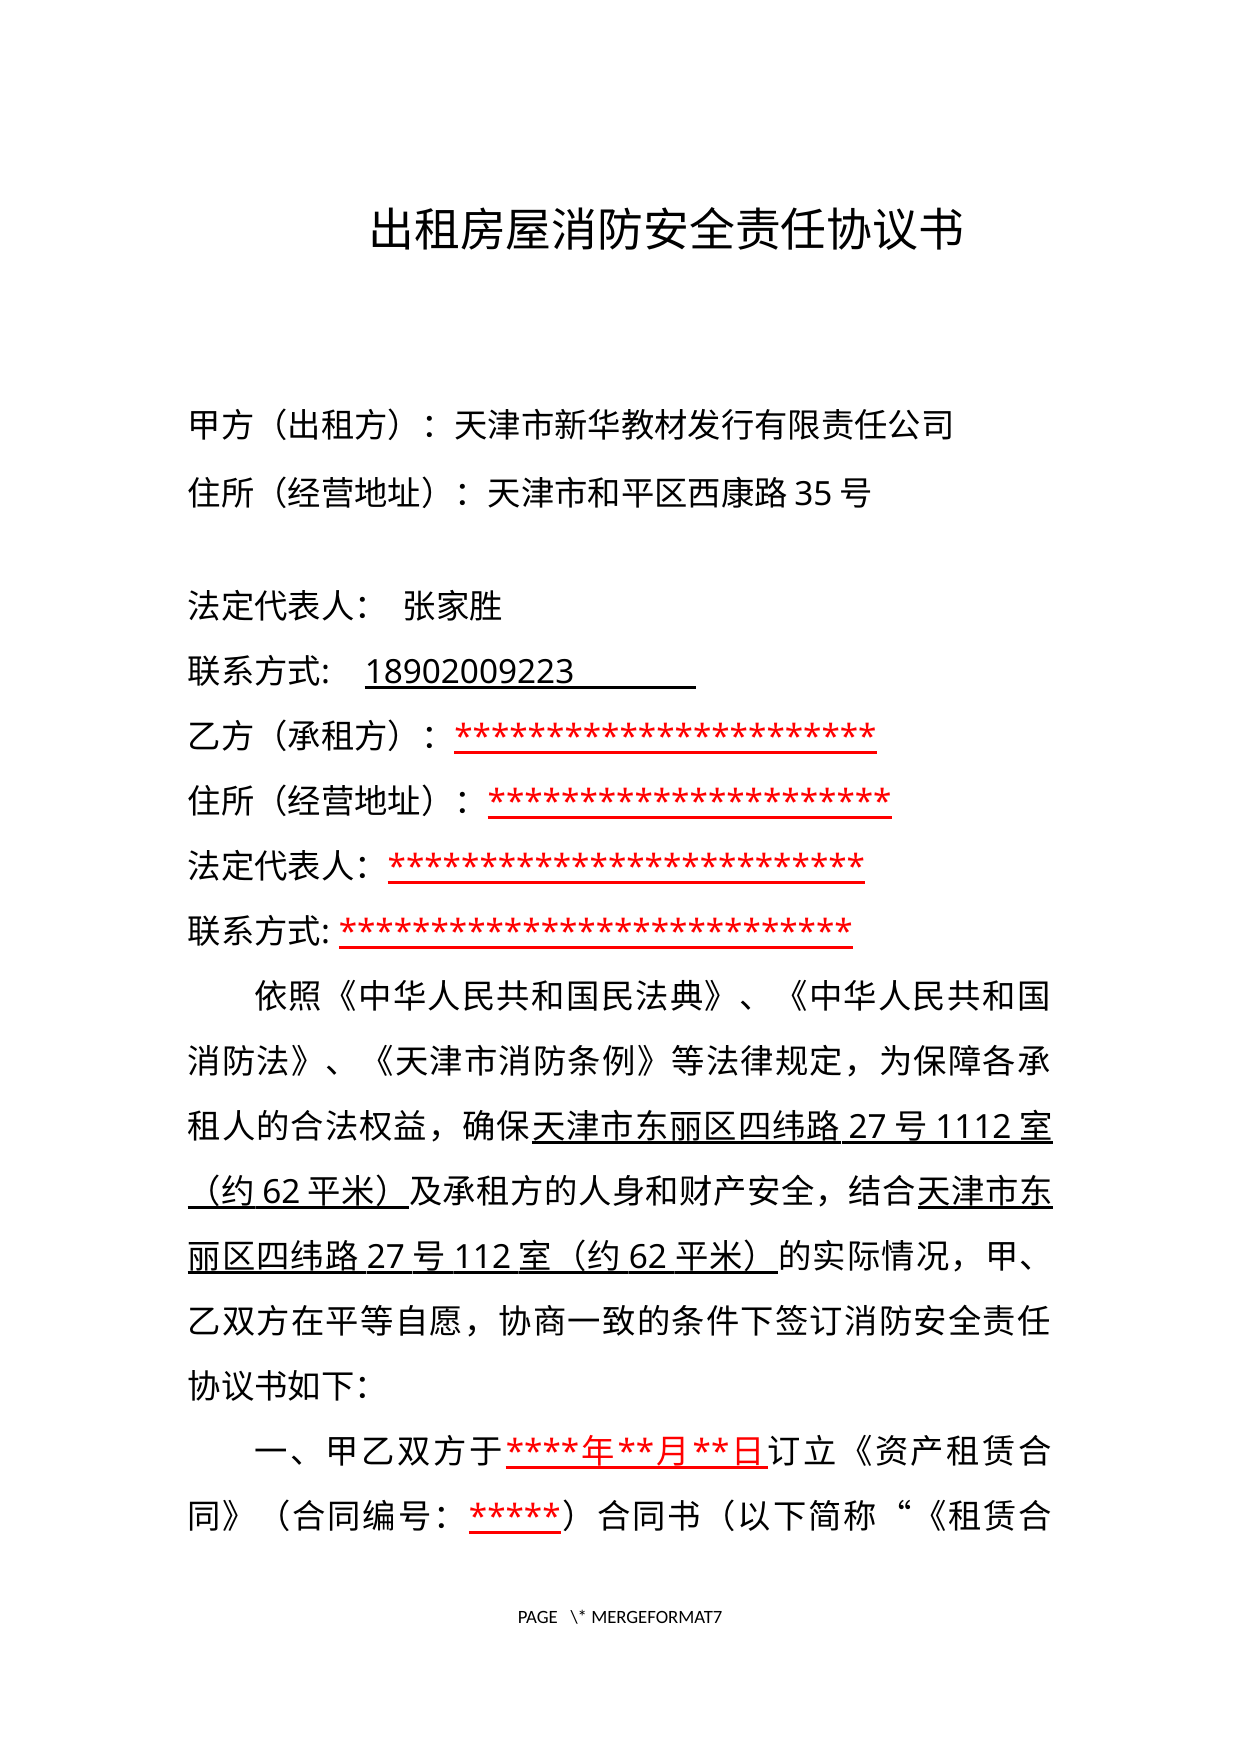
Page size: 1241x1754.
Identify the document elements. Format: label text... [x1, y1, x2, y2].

text 乙方（承租方）：*********************** [187, 702, 1053, 767]
text 甲方（出租方）：天津市新华教材发行有限责任公司 [187, 390, 1053, 455]
text 法定代表人：************************** [187, 832, 1053, 897]
text 联系方式: 18902009223 [187, 637, 1053, 702]
text 住所（经营地址）：天津市和平区西康路35号 [187, 458, 1053, 523]
text 出租房屋消防安全责任协议书 [187, 178, 1053, 276]
text 联系方式: **************************** [187, 897, 1053, 962]
text 依照《中华人民共和国民法典》、《中华人民共和国消防法》、《天津市消防条例》等法律规定，为保障各承租人的合法权益，确保天津市东丽区四纬路27号1112室（约62平米）及承租方的人身和财产安全，结合天津市东丽区四纬路27号112室（约62平米）的实际情况，甲、乙双方在平等自愿，协商一致的条件下签订消防安全责任协议书如下： [187, 962, 1053, 1417]
text 住所（经营地址）：********************** [187, 767, 1053, 832]
text 法定代表人： 张家胜 [187, 572, 1053, 637]
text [187, 1417, 1053, 1547]
